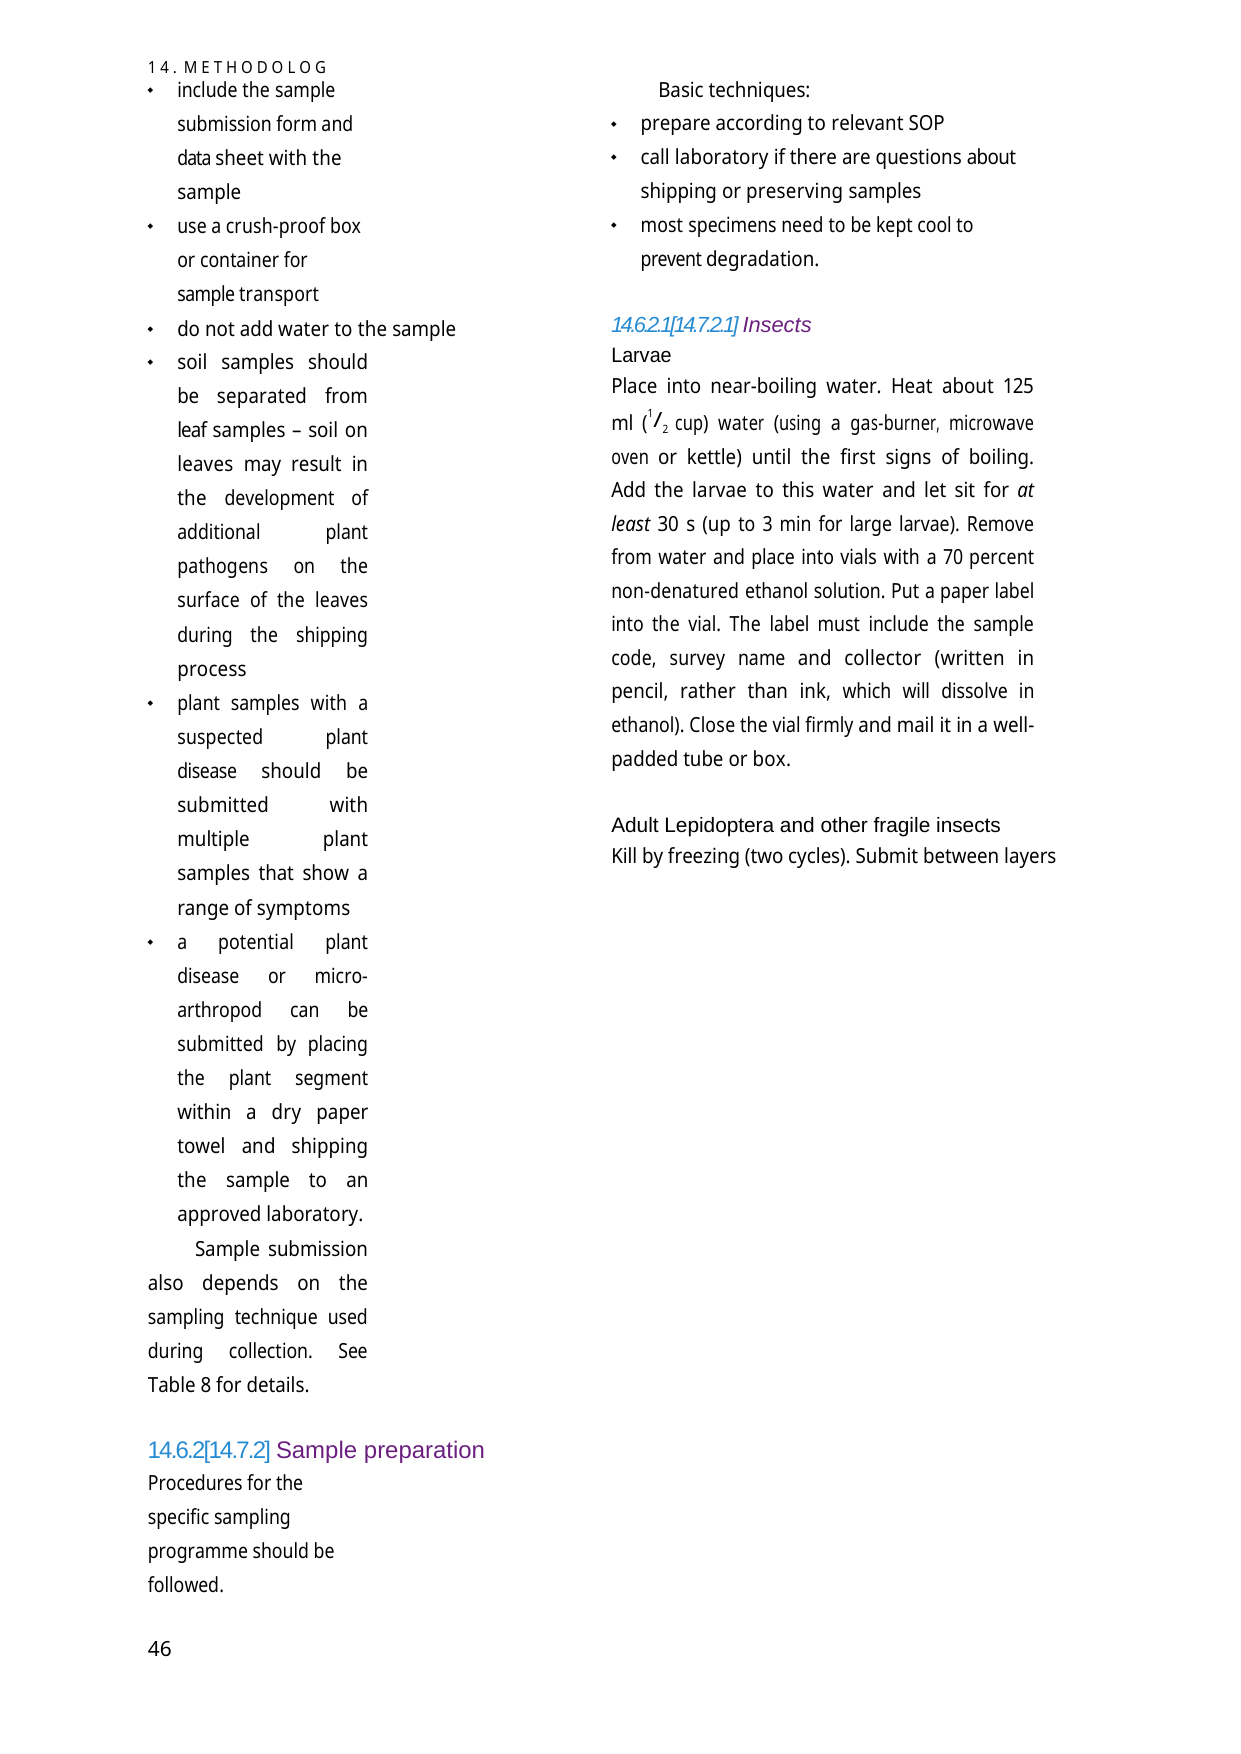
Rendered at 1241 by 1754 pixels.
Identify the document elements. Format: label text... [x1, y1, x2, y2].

list do not add water to the sample [147, 314, 574, 342]
text Larvae [611, 342, 1240, 366]
list soil samples should be separated from leaf samples – soil on leaves may result in the development of additional plant pathogens on the surface of the leaves during the shipping process [147, 347, 368, 682]
text Basic techniques: [658, 75, 1240, 103]
list most specimens need to be kept cool to prevent degradation. [611, 210, 1034, 273]
text Adult Lepidoptera and other fragile insects [611, 812, 1240, 836]
text Procedures for the specific sampling programme should be followed. [148, 1468, 369, 1598]
list call laboratory if there are questions about shipping or preserving samples [611, 142, 1034, 204]
list plant samples with a suspected plant disease should be submitted with multiple plant samples that show a range of symptoms [147, 688, 368, 921]
subtitle Insects [611, 312, 1240, 337]
list use a crush-proof box or container for sample transport [147, 211, 368, 308]
list a potential plant disease or micro-arthropod can be submitted by placing the plant segment within a dry paper towel and shipping the sample to an approved laboratory. [147, 927, 368, 1228]
text Place into near-boiling water. Heat about 125 ml (1/2 cup) water (using a gas-burner, microwave oven or kettle) until the first signs of boiling. Add the larvae to this water and let sit for at least 30 s (up to 3 min for large larvae). Remove from water and place into vials with a 70 percent non-denatured ethanol solution. Put a paper label into the vial. The label must include the sample code, survey name and collector (written in pencil, rather than ink, which will dissolve in ethanol). Close the vial firmly and mail it in a well-padded tube or box. [611, 371, 1034, 772]
list prepare according to relevant SOP [611, 108, 1240, 137]
text Sample submission also depends on the sampling technique used during collection. See Table 8 for details. [148, 1234, 368, 1398]
text Kill by freezing (two cycles). Submit between layers [611, 841, 1240, 870]
subtitle Sample preparation [147, 1436, 574, 1463]
list include the sample submission form and data sheet with the sample [147, 75, 368, 206]
